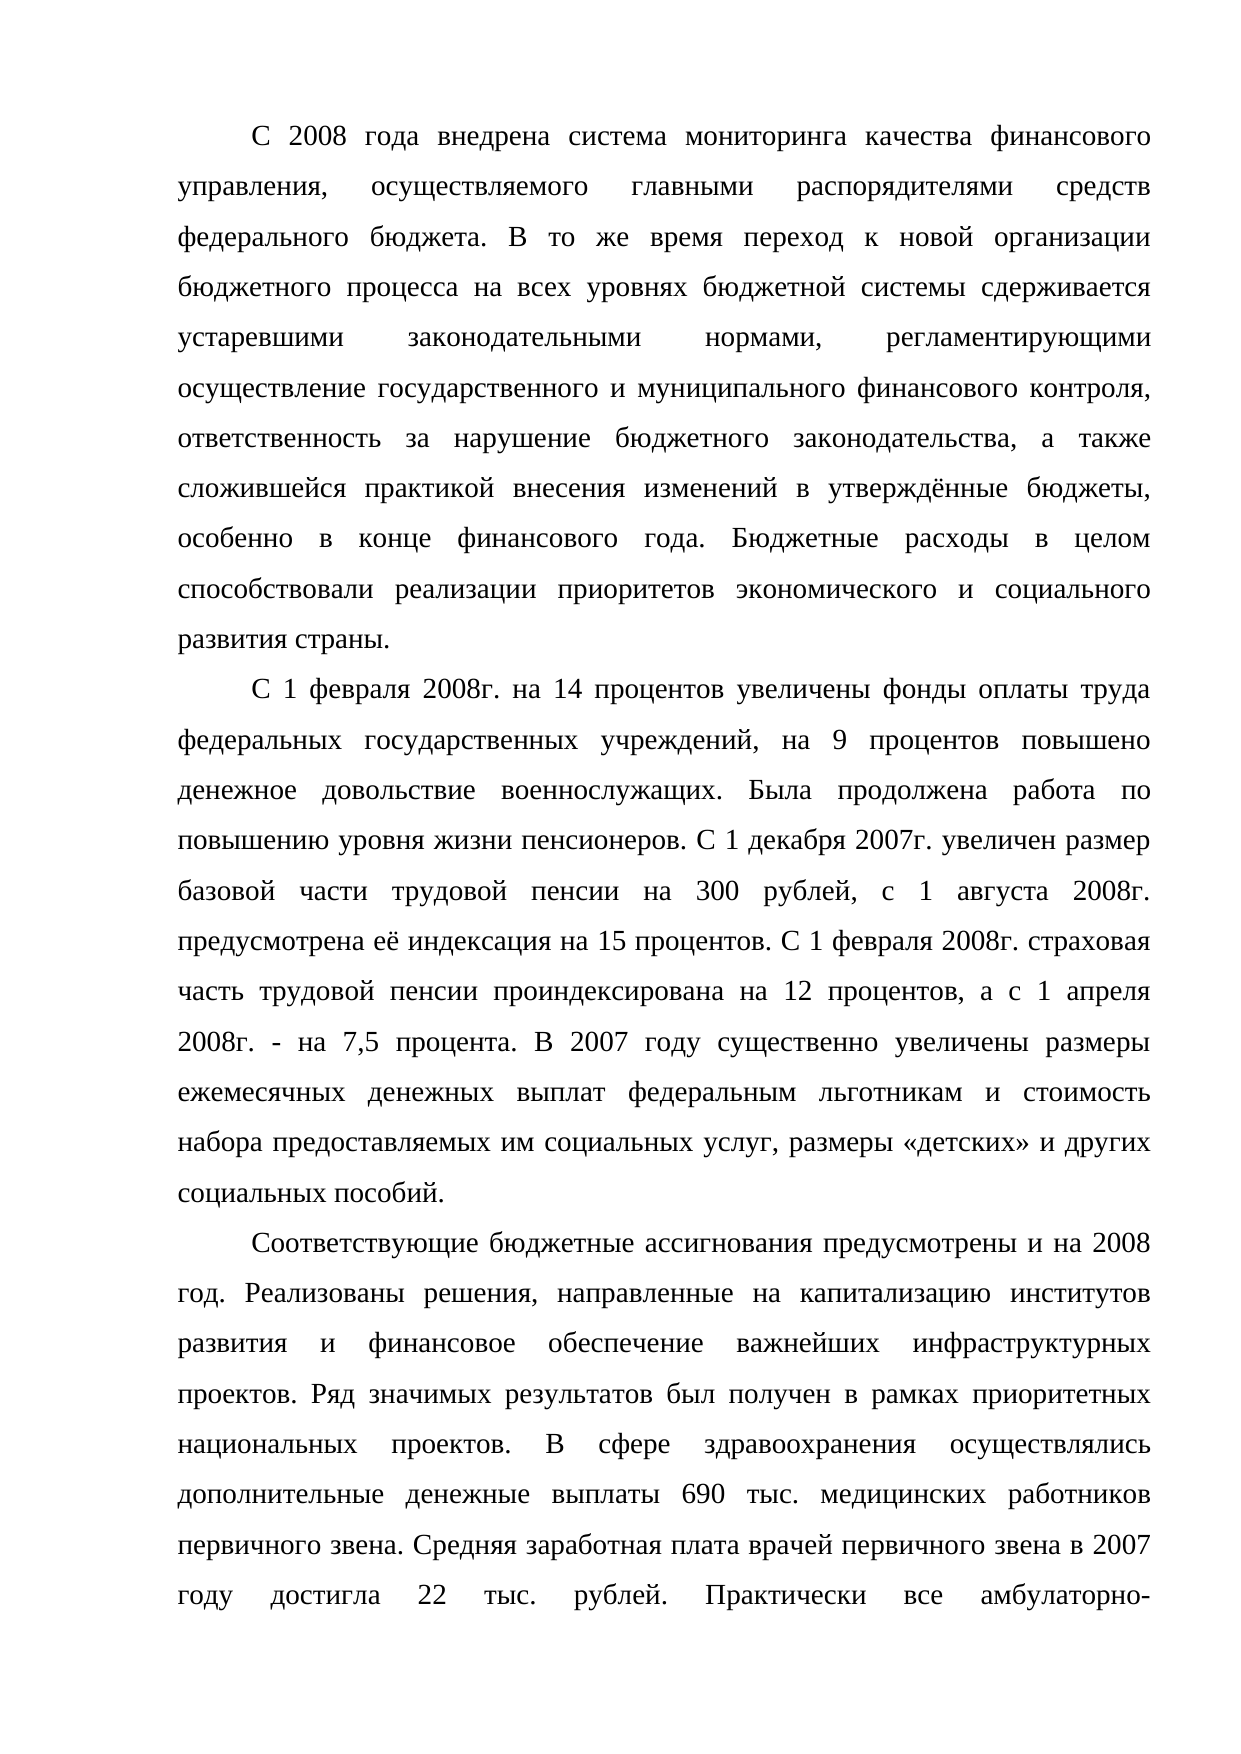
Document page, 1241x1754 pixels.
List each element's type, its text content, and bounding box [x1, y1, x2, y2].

text С 2008 года внедрена система мониторинга качества финансового управления, осуществляемого главными распорядителями средств федерального бюджета. В то же время переход к новой организации бюджетного процесса на всех уровнях бюджетной системы сдерживается устаревшими законодательными нормами, регламентирующими осуществление государственного и муниципального финансового контроля, ответственность за нарушение бюджетного законодательства, а также сложившейся практикой внесения изменений в утверждённые бюджеты, особенно в конце финансового года. Бюджетные расходы в целом способствовали реализации приоритетов экономического и социального развития страны. [177, 118, 1152, 655]
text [177, 1225, 1152, 1611]
text С 1 февраля 2008г. на 14 процентов увеличены фонды оплаты труда федеральных государственных учреждений, на 9 процентов повышено денежное довольствие военнослужащих. Была продолжена работа по повышению уровня жизни пенсионеров. С 1 декабря 2007г. увеличен размер базовой части трудовой пенсии на 300 рублей, с 1 августа 2008г. предусмотрена её индексация на 15 процентов. С 1 февраля 2008г. страховая часть трудовой пенсии проиндексирована на 12 процентов, а с 1 апреля 2008г. - на 7,5 процента. В 2007 году существенно увеличены размеры ежемесячных денежных выплат федеральным льготникам и стоимость набора предоставляемых им социальных услуг, размеры «детских» и других социальных пособий. [177, 672, 1152, 1208]
